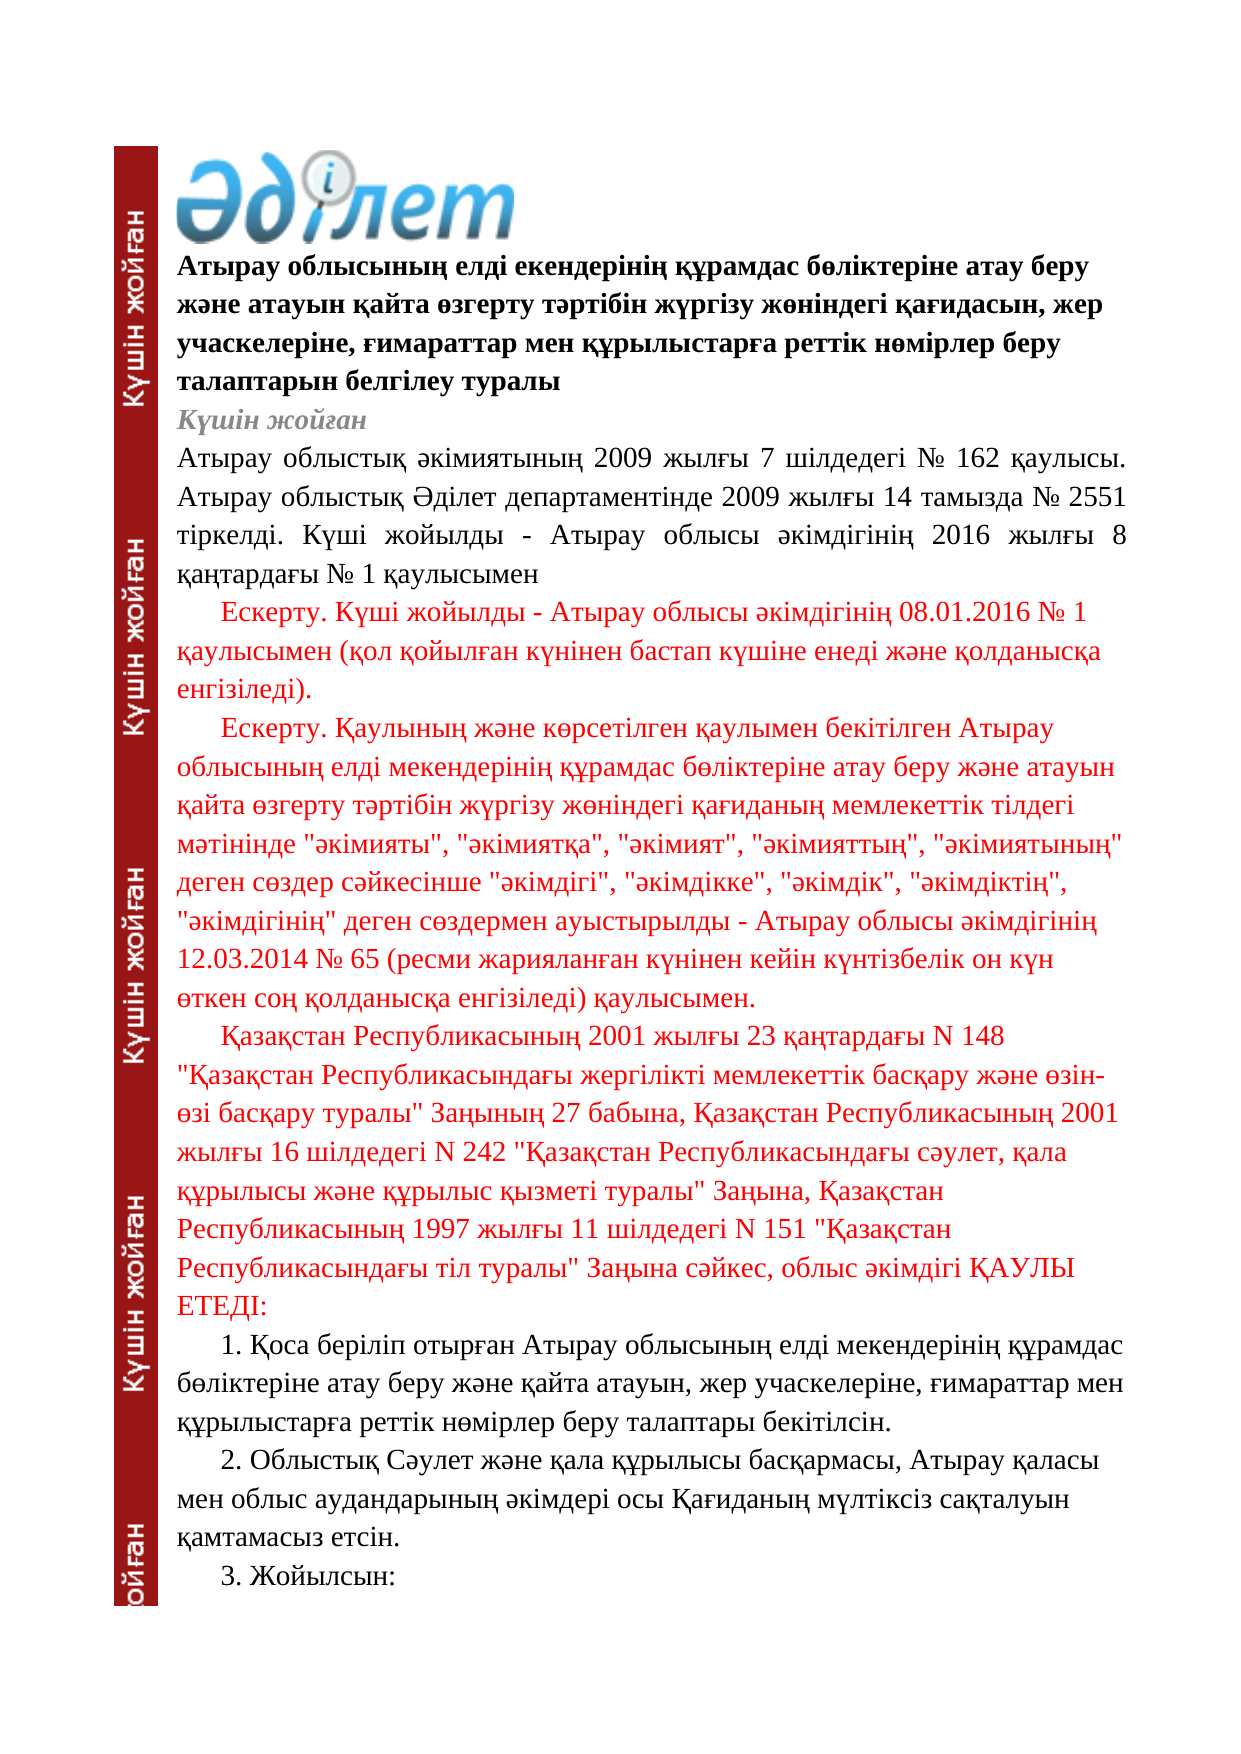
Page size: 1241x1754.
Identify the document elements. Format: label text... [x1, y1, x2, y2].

picture [114, 1592, 158, 1606]
text Атырау облыстық әкімиятының 2009 жылғы 7 шілдедегі № 162 қаулысы. Атырау облыстық Әділет департаментінде 2009 жылғы 14 тамызда № 2551 тіркелді. Күші жойылды - Атырау облысы әкімдігінің 2016 жылғы 8 қаңтардағы № 1 қаулысымен [112, 440, 1128, 589]
picture [114, 589, 158, 594]
picture [114, 146, 158, 248]
text Күшін жойған [112, 402, 1128, 435]
picture [114, 435, 158, 440]
text Атырау облысының елді екендерінің құрамдас бөліктеріне атау беру және атауын қайта өзгерту тәртібін жүргізу жөніндегі қағидасын, жер учаскелеріне, ғимараттар мен құрылыстарға реттік нөмірлер беру талаптарын белгілеу туралы [112, 248, 1128, 397]
picture [114, 397, 158, 402]
picture [176, 150, 515, 244]
